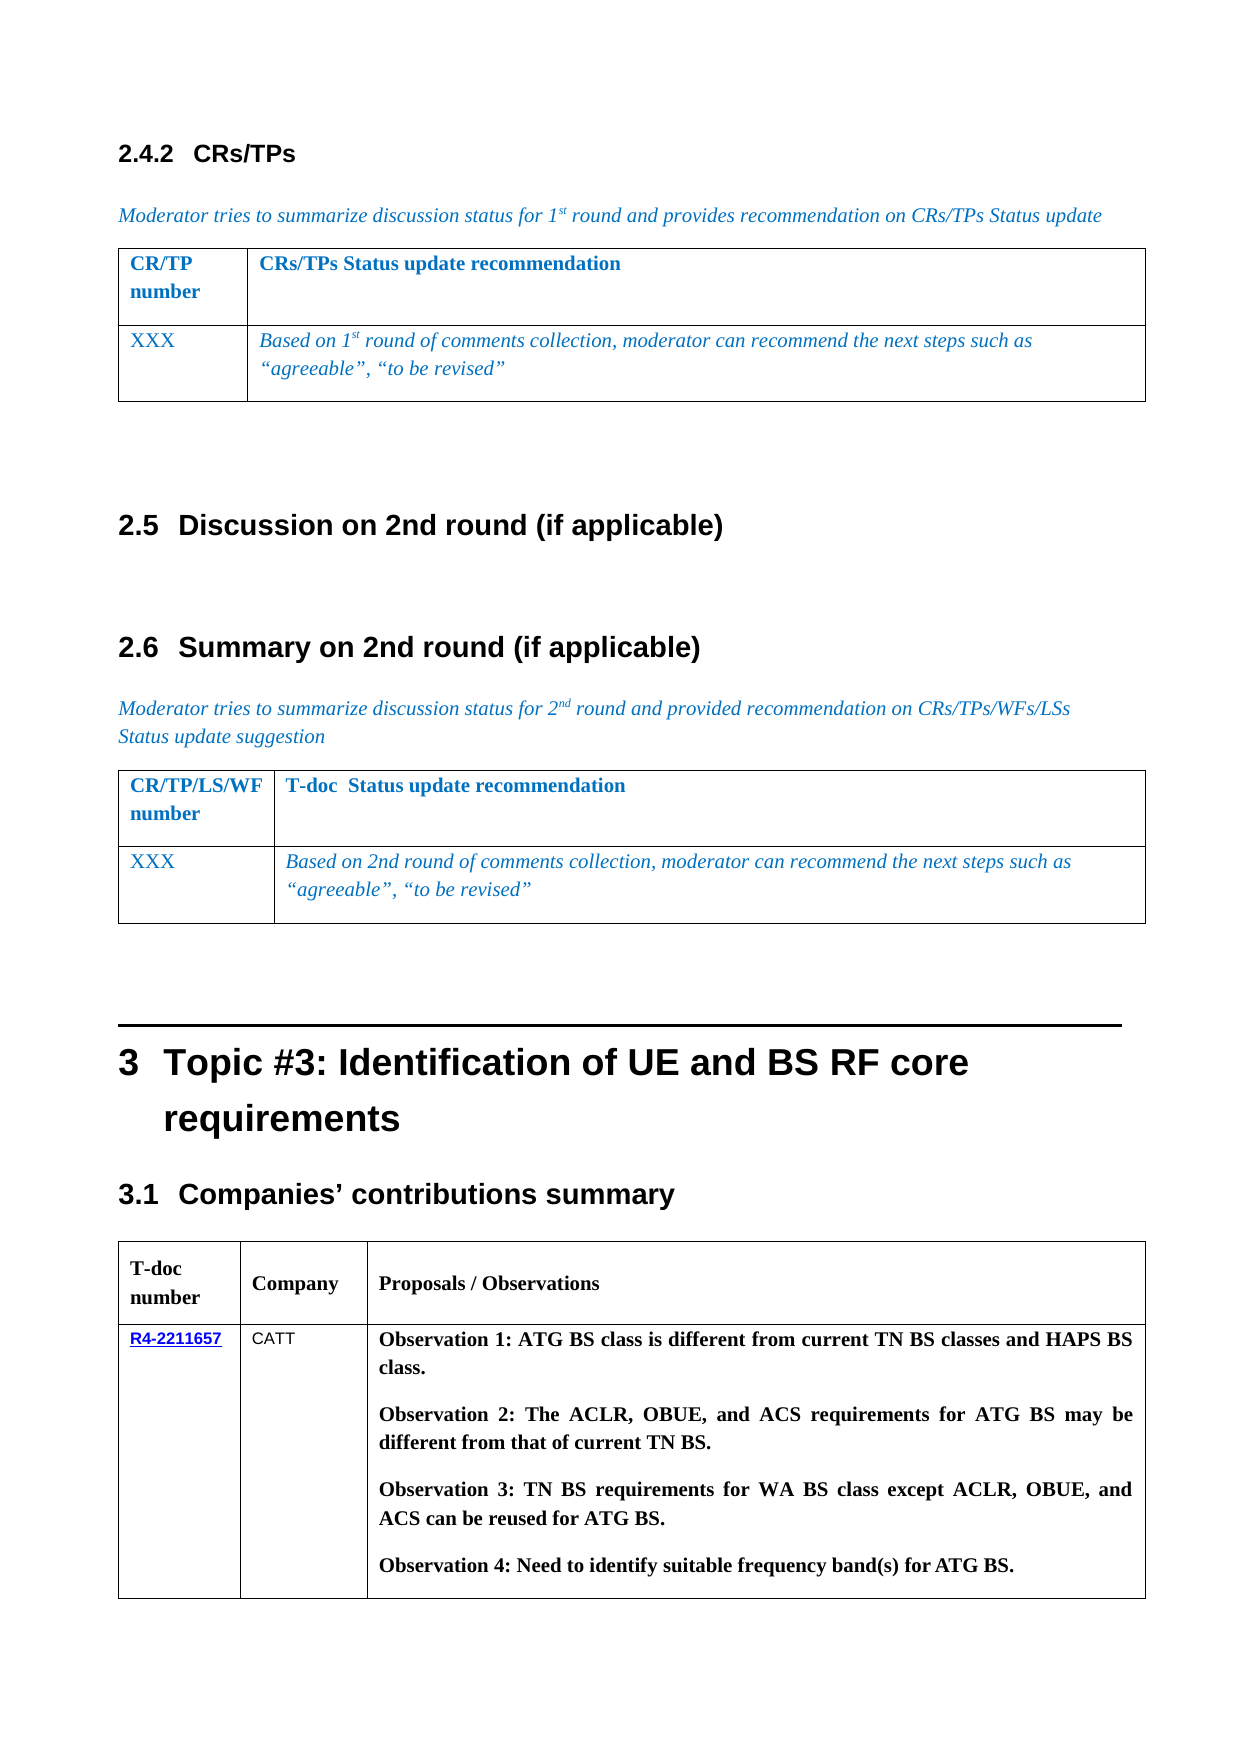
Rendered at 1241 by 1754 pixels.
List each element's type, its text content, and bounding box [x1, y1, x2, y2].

subtitle Companies’ contributions summary [118, 1165, 1122, 1222]
table_header CRs/TPs Status update recommendation [248, 249, 1145, 324]
text Moderator tries to summarize discussion status for 1st round and provides recommendation on CRs/TPs Status update [118, 201, 1122, 229]
table_cell XXX [119, 326, 247, 401]
subtitle CRs/TPs [118, 126, 1122, 182]
table_header T-doc Status update recommendation [275, 771, 1145, 846]
table_cell XXX [119, 847, 274, 922]
table_cell Based on 2nd round of comments collection, moderator can recommend the next steps such as “agreeable”, “to be revised” [275, 847, 1145, 922]
table_header Proposals / Observations [368, 1242, 1145, 1323]
table_cell CATT [241, 1325, 367, 1598]
subtitle Summary on 2nd round (if applicable) [118, 619, 1122, 675]
table_cell Based on 1st round of comments collection, moderator can recommend the next steps such as “agreeable”, “to be revised” [248, 326, 1145, 401]
table_header Company [241, 1242, 367, 1323]
subtitle Discussion on 2nd round (if applicable) [118, 496, 1122, 553]
table_header T-doc number [119, 1242, 240, 1323]
subtitle Topic #3: Identification of UE and BS RF core requirements [118, 1027, 1122, 1147]
text Moderator tries to summarize discussion status for 2nd round and provided recommendation on CRs/TPs/WFs/LSs Status update suggestion [118, 694, 1122, 751]
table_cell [368, 1325, 1145, 1598]
table_header CR/TP/LS/WF number [119, 771, 274, 846]
table_cell R4-2211657 [119, 1325, 240, 1598]
table_header CR/TP number [119, 249, 247, 324]
